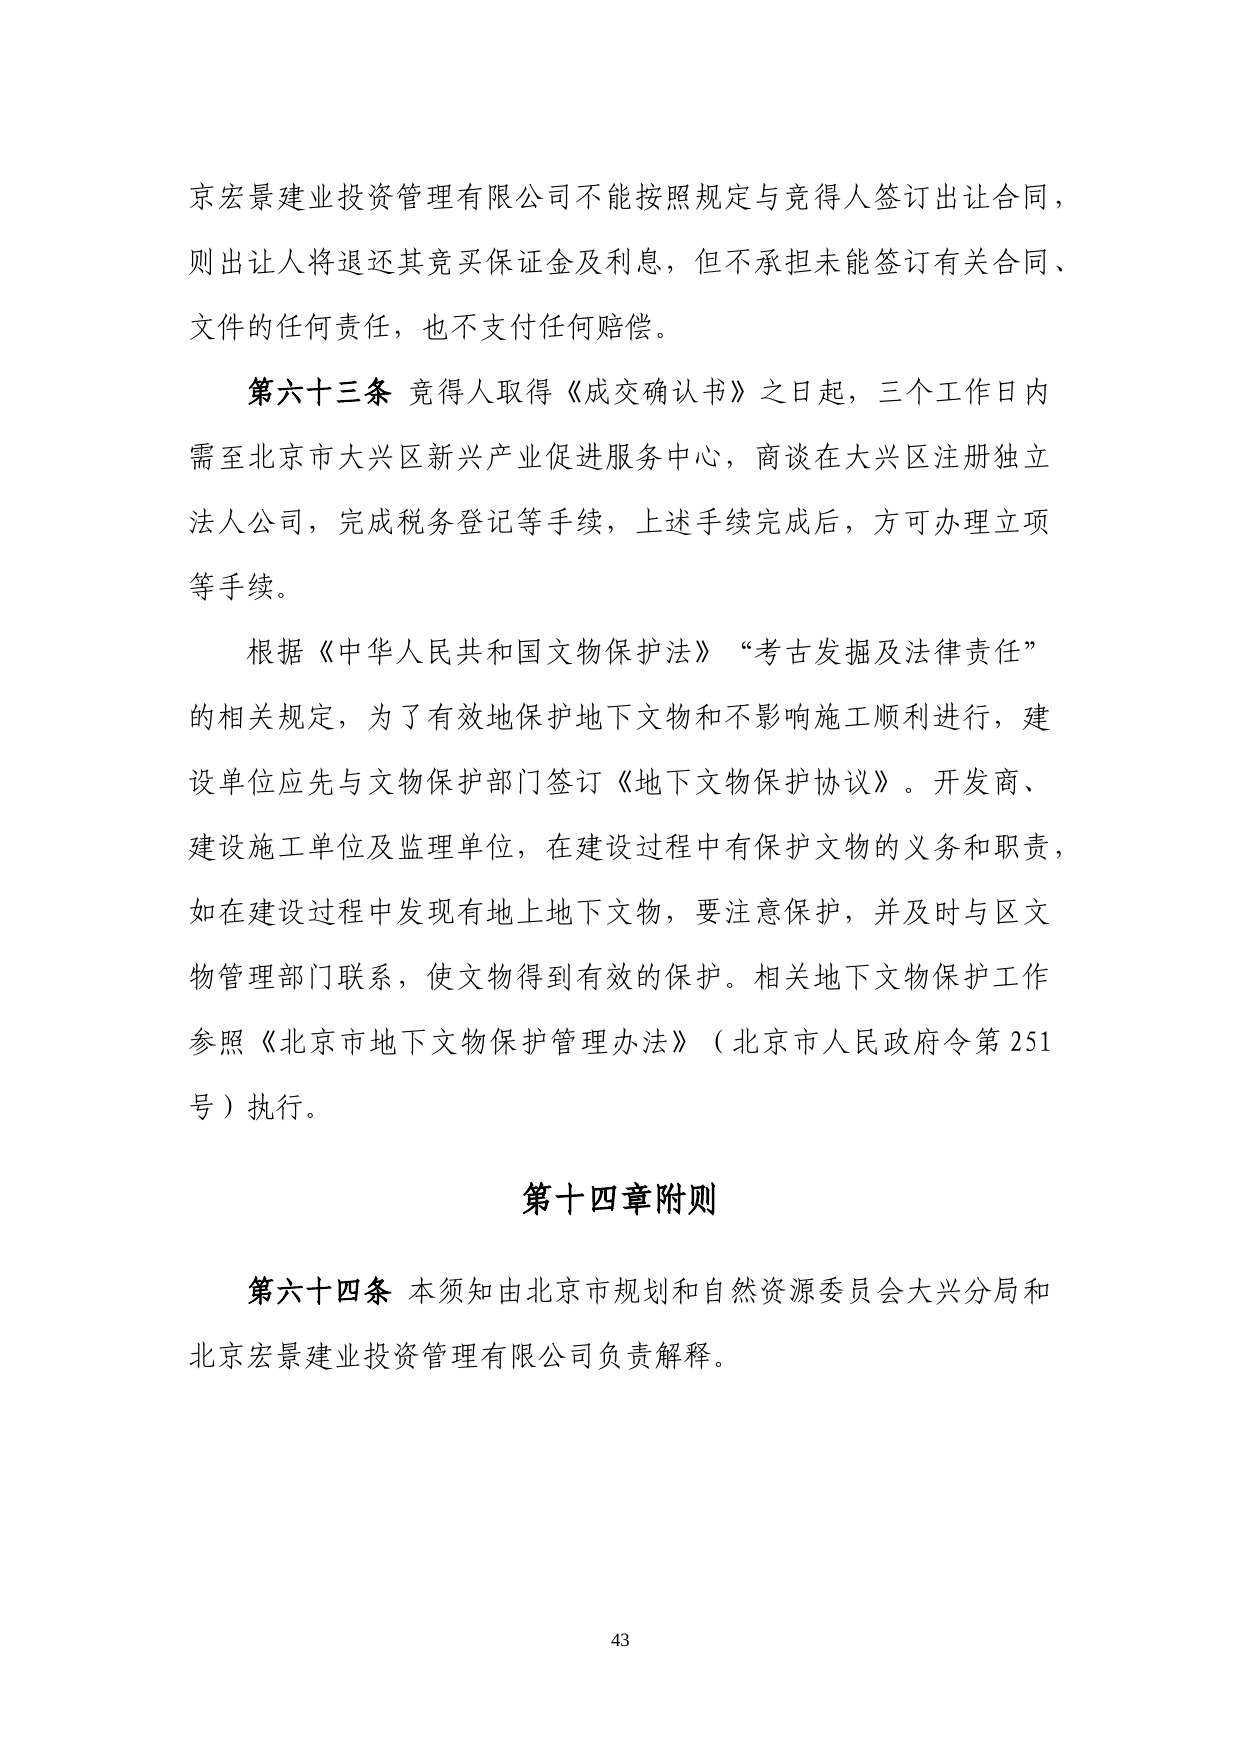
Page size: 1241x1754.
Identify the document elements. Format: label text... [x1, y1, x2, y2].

text 根据《中华人民共和国文物保护法》“考古发掘及法律责任”的相关规定，为了有效地保护地下文物和不影响施工顺利进行，建设单位应先与文物保护部门签订《地下文物保护协议》。开发商、建设施工单位及监理单位，在建设过程中有保护文物的义务和职责，如在建设过程中发现有地上地下文物，要注意保护，并及时与区文物管理部门联系，使文物得到有效的保护。相关地下文物保护工作参照《北京市地下文物保护管理办法》（北京市人民政府令第251号）执行。 [187, 617, 1053, 1137]
text 第六十四条 本须知由北京市规划和自然资源委员会大兴分局和北京宏景建业投资管理有限公司负责解释。 [187, 1256, 1053, 1386]
subtitle 第十四章附则 [187, 1164, 1053, 1229]
text 第六十三条 竞得人取得《成交确认书》之日起，三个工作日内需至北京市大兴区新兴产业促进服务中心，商谈在大兴区注册独立法人公司，完成税务登记等手续，上述手续完成后，方可办理立项等手续。 [187, 357, 1053, 617]
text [187, 162, 1053, 357]
